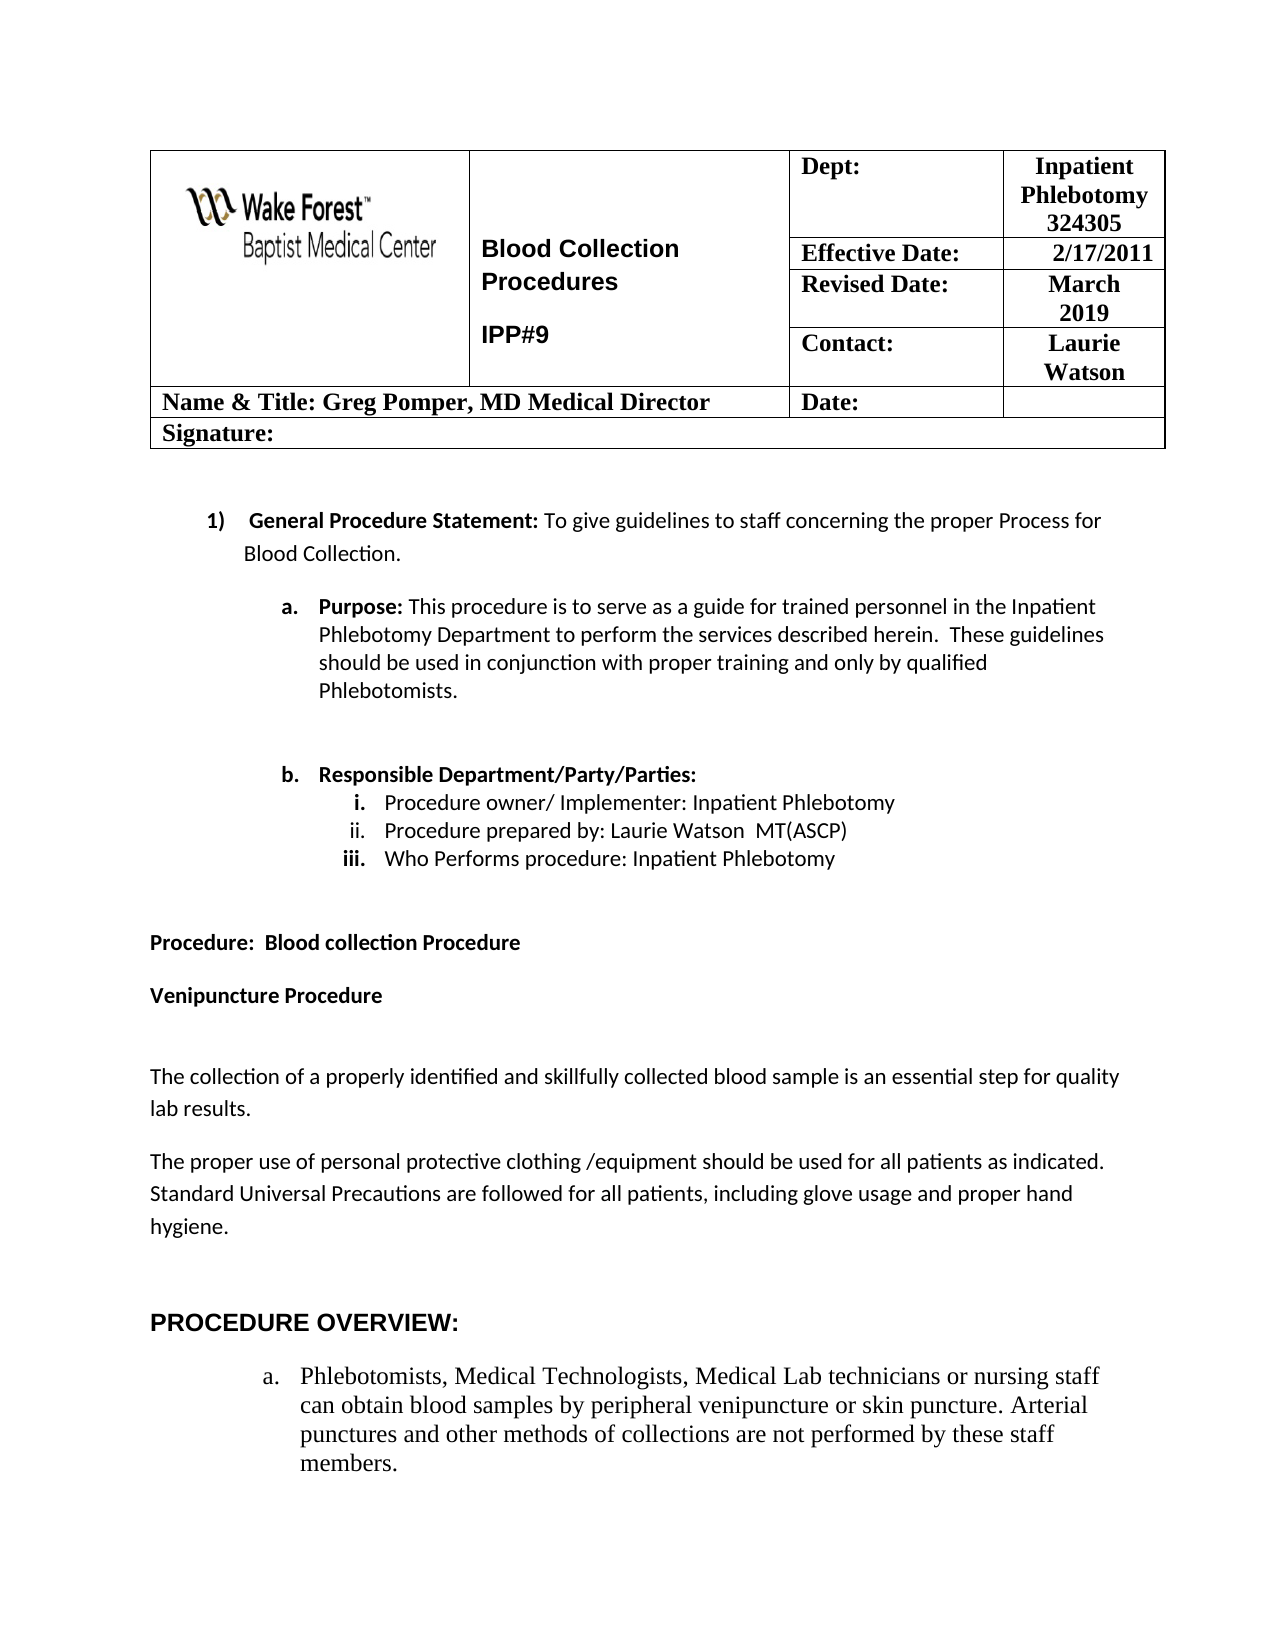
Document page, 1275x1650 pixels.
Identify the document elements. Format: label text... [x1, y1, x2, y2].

table_cell [1004, 387, 1164, 417]
table_header Dept: [790, 151, 1003, 237]
text The proper use of personal protective clothing /equipment should be used for all patients as indicated. Standard Universal Precautions are followed for all patients, including glove usage and proper hand hygiene. [150, 1147, 1125, 1240]
table_cell Revised Date: [790, 270, 1003, 327]
table_header Inpatient Phlebotomy 324305 [1004, 151, 1164, 237]
table_cell Contact: [790, 328, 1003, 386]
table_cell Effective Date: [790, 238, 1003, 268]
table_cell Date: [790, 387, 1003, 417]
list Responsible Department/Party/Parties: [281, 760, 1125, 788]
table_header Blood Collection Procedures IPP#9 [470, 151, 789, 386]
table_cell Laurie Watson [1004, 328, 1164, 386]
text PROCEDURE OVERVIEW: [150, 1308, 1125, 1336]
table_header [151, 151, 469, 386]
list General Procedure Statement: To give guidelines to staff concerning the proper Process for Blood Collection. [206, 507, 1125, 567]
table_cell March 2019 [1004, 270, 1164, 327]
list Phlebotomists, Medical Technologists, Medical Lab technicians or nursing staff can obtain blood samples by peripheral venipuncture or skin puncture. Arterial punctures and other methods of collections are not performed by these staff members. [262, 1361, 1125, 1476]
table_cell Signature: [151, 418, 1164, 448]
list Purpose: This procedure is to serve as a guide for trained personnel in the Inpatient Phlebotomy Department to perform the services described herein. These guidelines should be used in conjunction with proper training and only by qualified Phlebotomists. [281, 592, 1125, 704]
text Procedure: Blood collection Procedure [150, 928, 1125, 956]
list Procedure owner/ Implementer: Inpatient Phlebotomy [366, 788, 1125, 816]
table_cell Name & Title: Greg Pomper, MD Medical Director [151, 387, 789, 417]
list Who Performs procedure: Inpatient Phlebotomy [366, 844, 1125, 872]
list Procedure prepared by: Laurie Watson MT(ASCP) [366, 816, 1125, 844]
text Venipuncture Procedure [150, 981, 1125, 1009]
text The collection of a properly identified and skillfully collected blood sample is an essential step for quality lab results. [150, 1062, 1125, 1122]
table_cell 2/17/2011 [1004, 238, 1164, 268]
